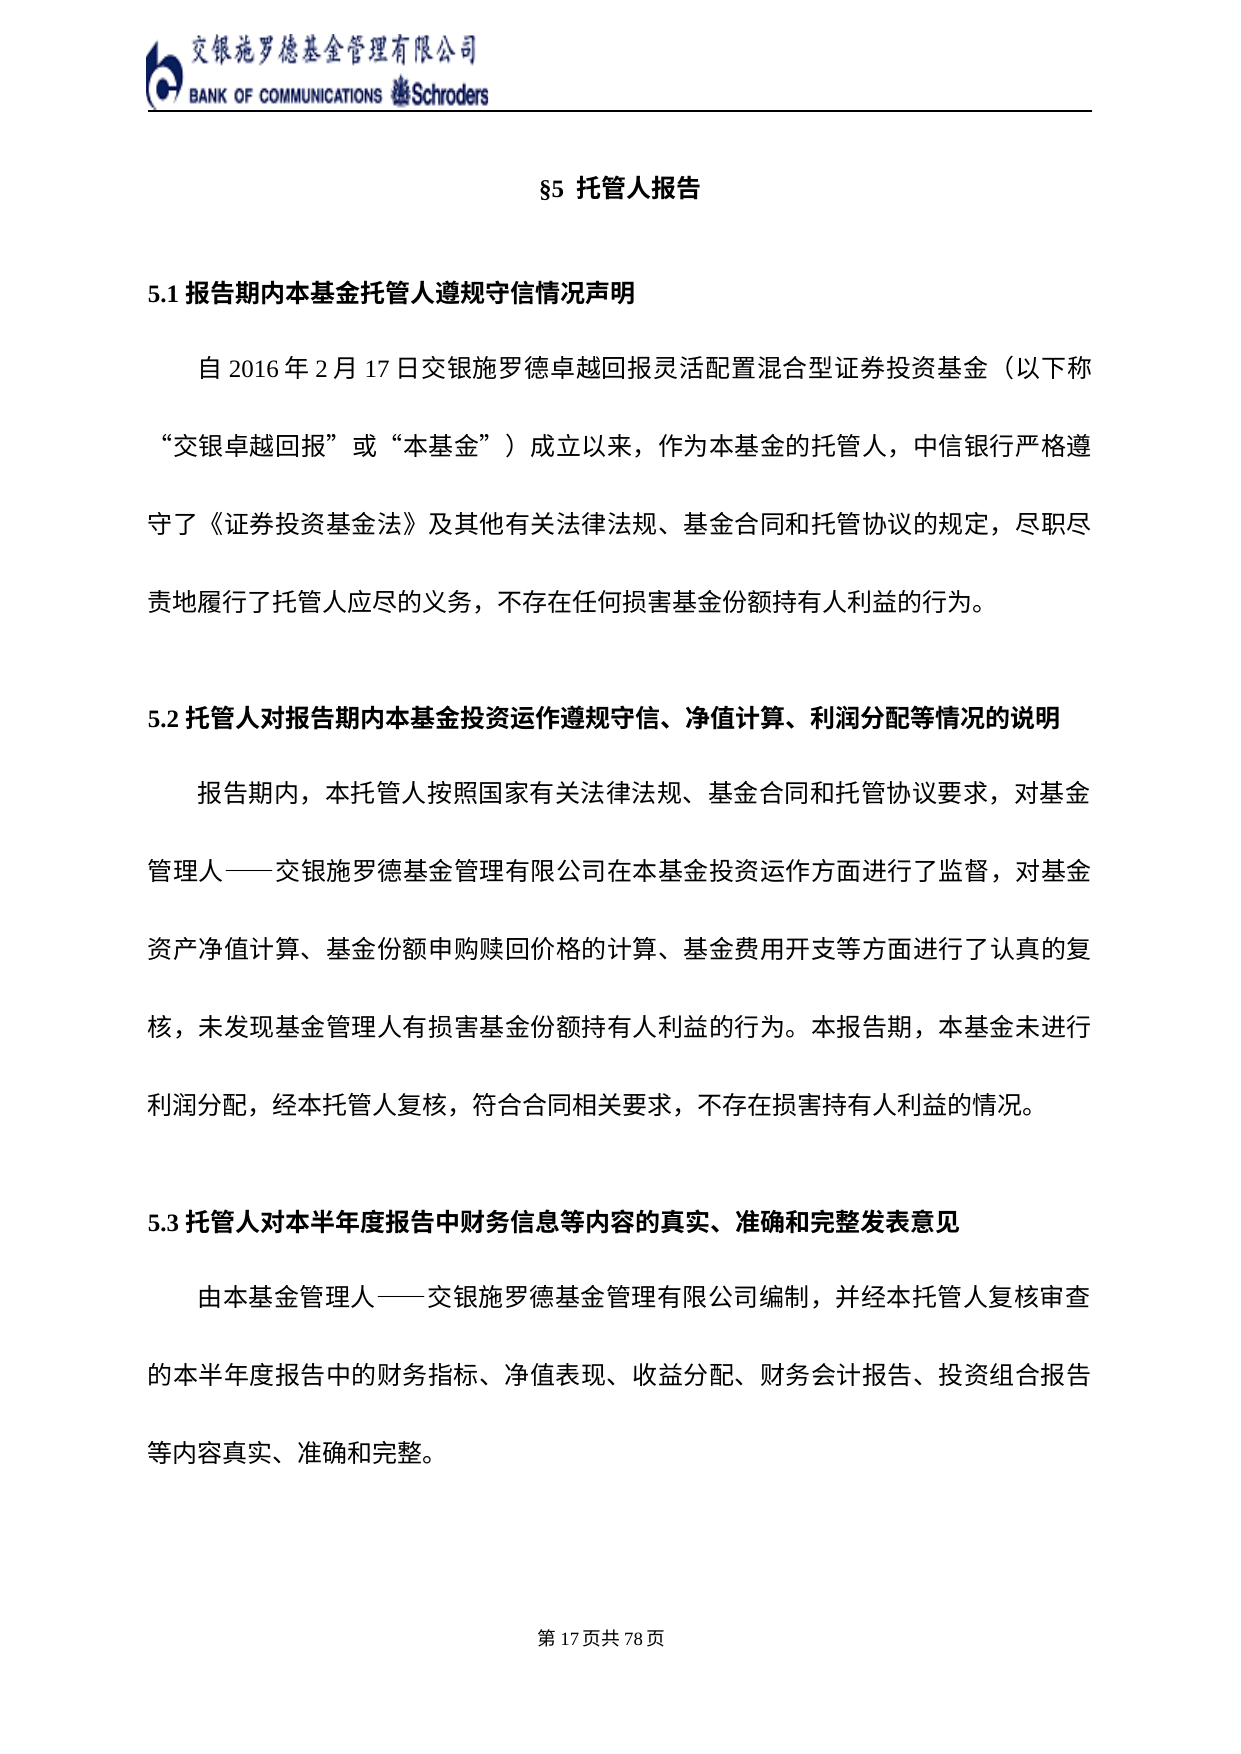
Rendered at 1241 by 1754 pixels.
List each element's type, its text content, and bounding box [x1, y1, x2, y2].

text 自2016年2月17日交银施罗德卓越回报灵活配置混合型证券投资基金（以下称“交银卓越回报”或“本基金”）成立以来，作为本基金的托管人，中信银行严格遵守了《证券投资基金法》及其他有关法律法规、基金合同和托管协议的规定，尽职尽责地履行了托管人应尽的义务，不存在任何损害基金份额持有人利益的行为。 [148, 334, 1092, 633]
text 报告期内，本托管人按照国家有关法律法规、基金合同和托管协议要求，对基金管理人——交银施罗德基金管理有限公司在本基金投资运作方面进行了监督，对基金资产净值计算、基金份额申购赎回价格的计算、基金费用开支等方面进行了认真的复核，未发现基金管理人有损害基金份额持有人利益的行为。本报告期，本基金未进行利润分配，经本托管人复核，符合合同相关要求，不存在损害持有人利益的情况。 [148, 759, 1092, 1136]
subtitle 5.3 托管人对本半年度报告中财务信息等内容的真实、准确和完整发表意见 [148, 1188, 1092, 1253]
subtitle §5 托管人报告 [148, 154, 1092, 219]
subtitle 5.2 托管人对报告期内本基金投资运作遵规守信、净值计算、利润分配等情况的说明 [148, 684, 1092, 749]
picture [146, 34, 489, 110]
text 由本基金管理人——交银施罗德基金管理有限公司编制，并经本托管人复核审查的本半年度报告中的财务指标、净值表现、收益分配、财务会计报告、投资组合报告等内容真实、准确和完整。 [148, 1263, 1092, 1484]
subtitle 5.1 报告期内本基金托管人遵规守信情况声明 [148, 259, 1092, 324]
